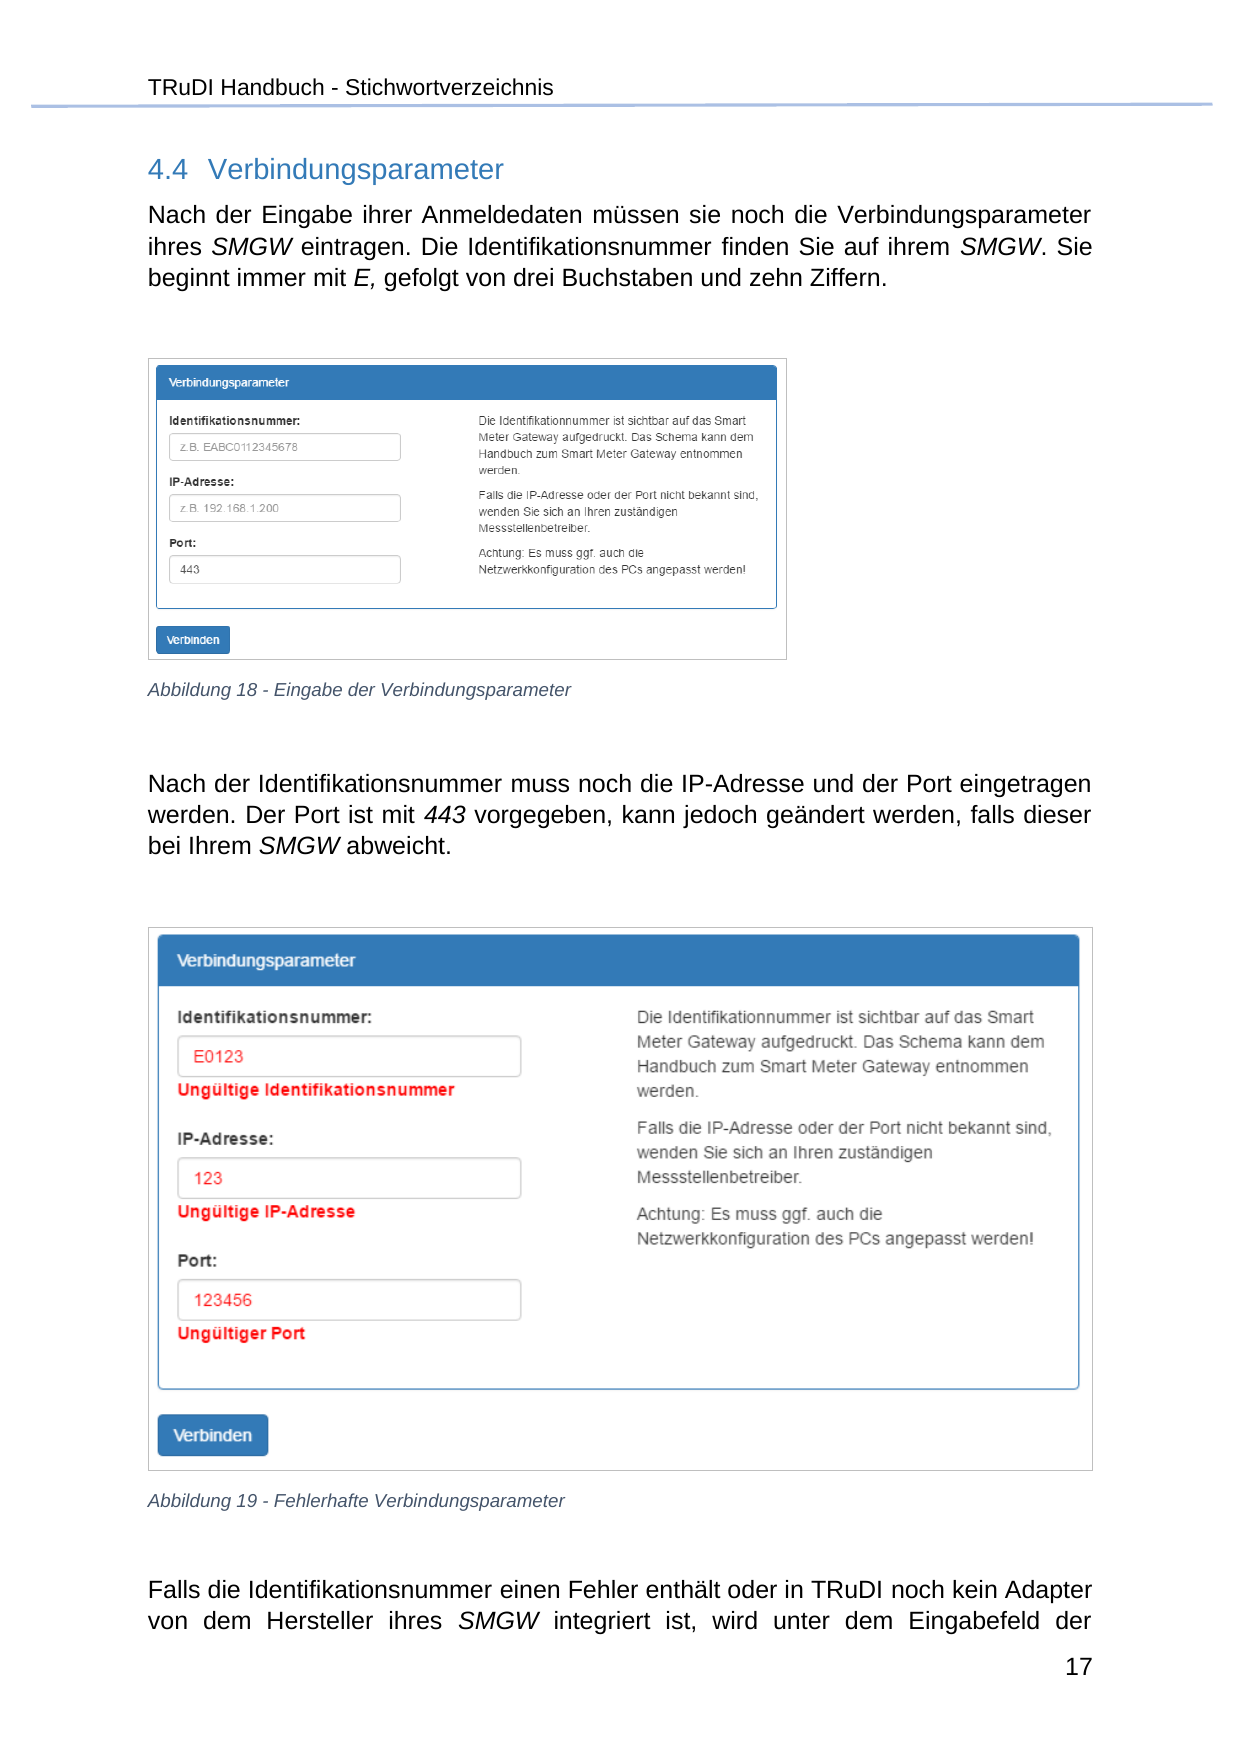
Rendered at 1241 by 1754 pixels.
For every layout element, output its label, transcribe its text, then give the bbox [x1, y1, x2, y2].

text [148, 1575, 1093, 1634]
text Nach der Identifikationsnummer muss noch die IP-Adresse und der Port eingetragen werden. Der Port ist mit 443 vorgegeben, kann jedoch geändert werden, falls dieser bei Ihrem SMGW abweicht. [148, 769, 1093, 860]
picture [149, 359, 786, 659]
text Abbildung 19 - Fehlerhafte Verbindungsparameter [148, 1490, 1093, 1511]
subtitle Verbindungsparameter [148, 152, 1093, 185]
text Nach der Eingabe ihrer Anmeldedaten müssen sie noch die Verbindungsparameter ihres SMGW eintragen. Die Identifikationsnummer finden Sie auf ihrem SMGW. Sie beginnt immer mit E, gefolgt von drei Buchstaben und zehn Ziffern. [148, 200, 1093, 291]
picture [149, 928, 1092, 1470]
text Abbildung 18 - Eingabe der Verbindungsparameter [148, 679, 1093, 701]
